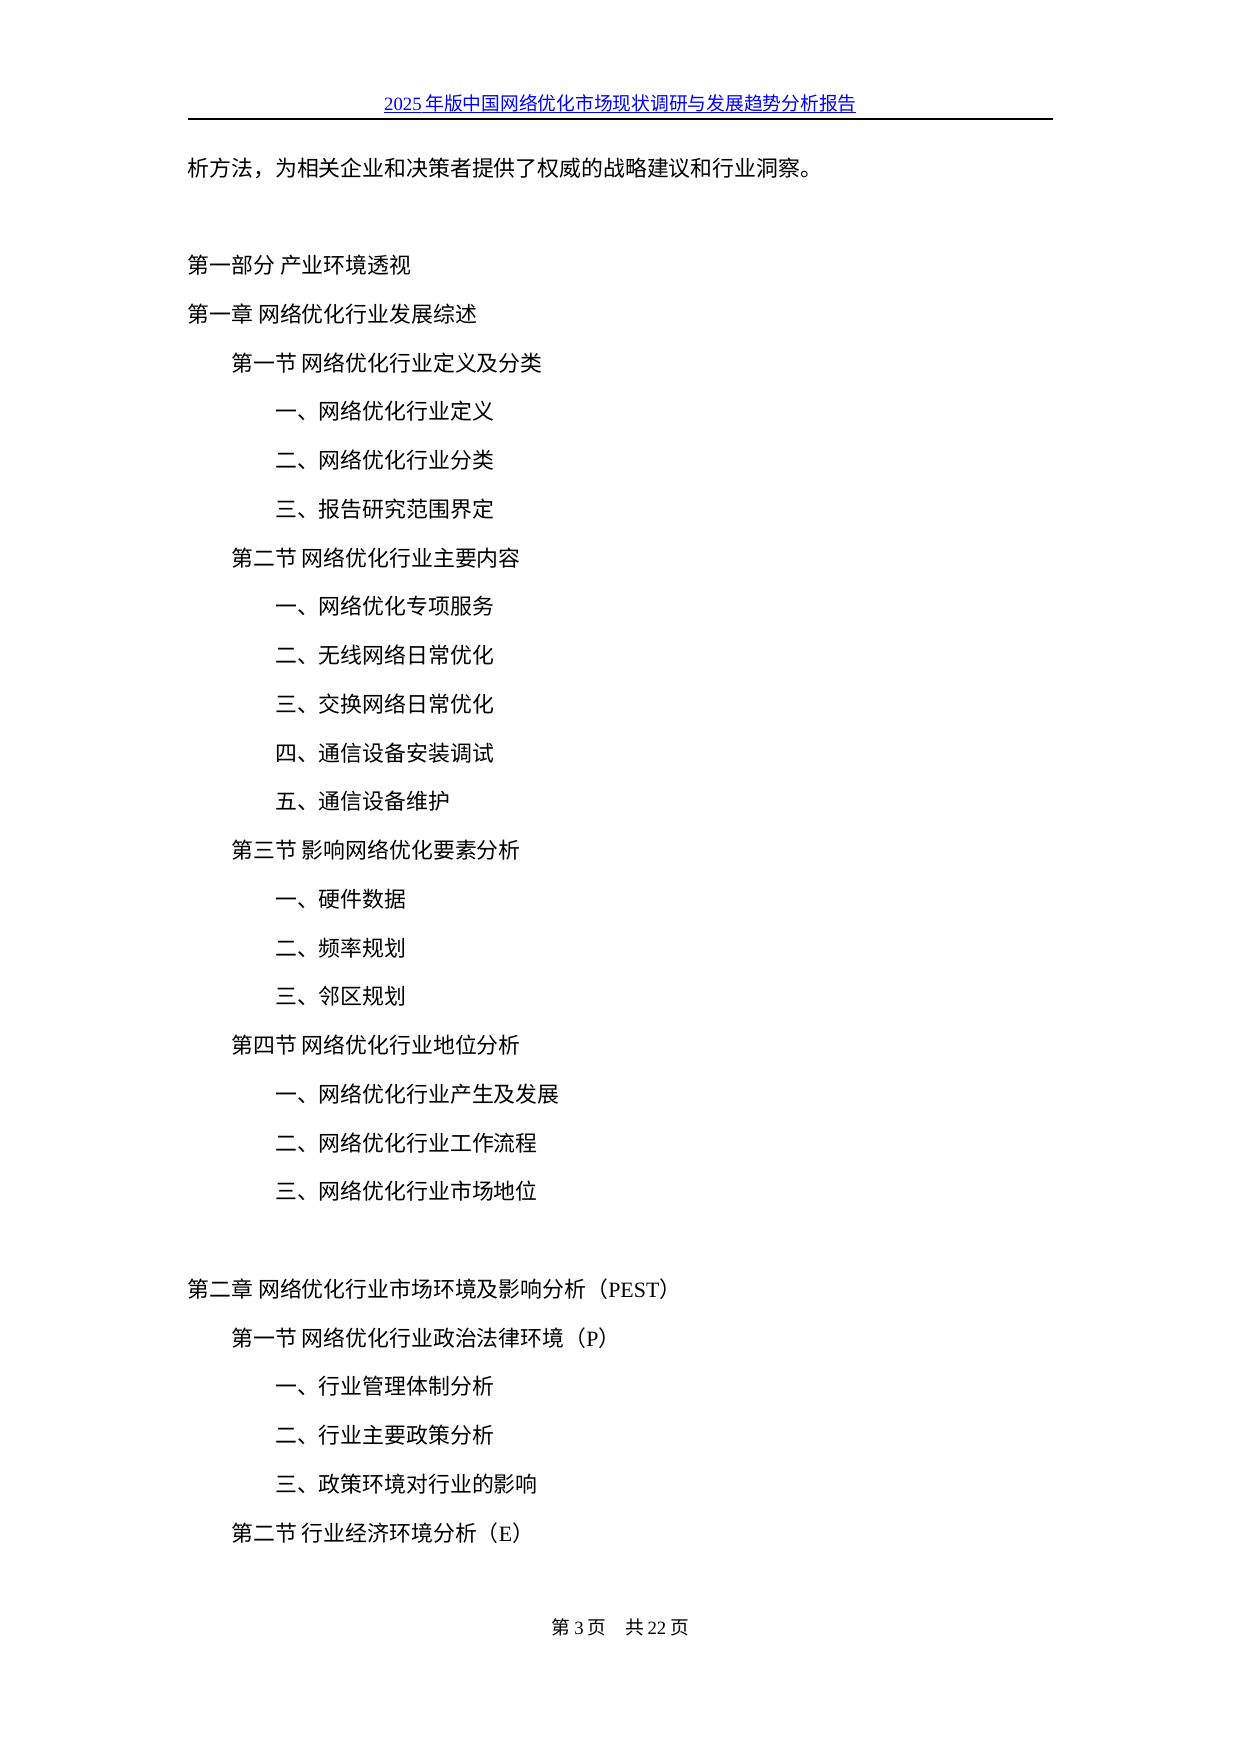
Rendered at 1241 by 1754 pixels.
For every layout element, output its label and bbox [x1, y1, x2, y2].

text [187, 150, 1053, 1548]
